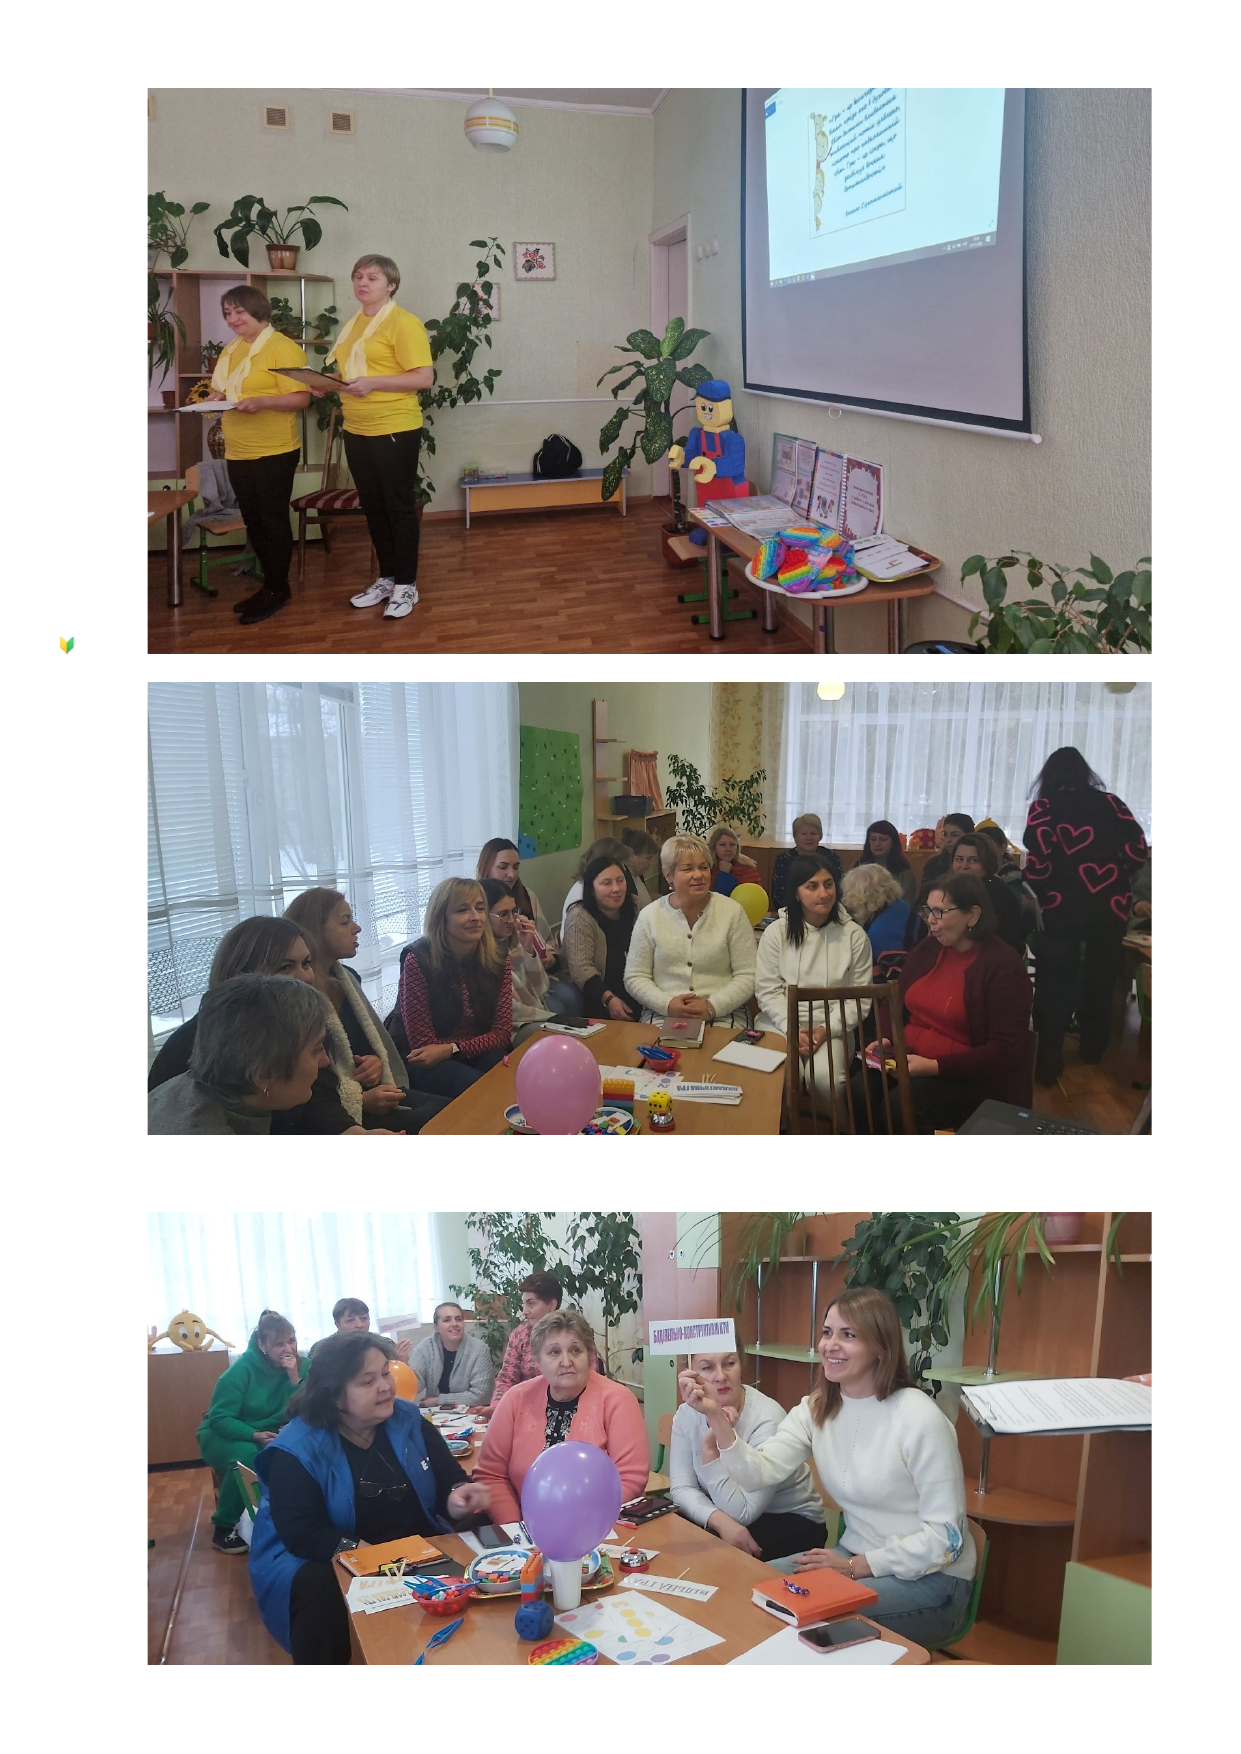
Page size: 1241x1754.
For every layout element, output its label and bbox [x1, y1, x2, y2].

picture [147, 1212, 1152, 1665]
picture [147, 88, 1152, 654]
picture [58, 637, 76, 654]
picture [147, 682, 1152, 1135]
